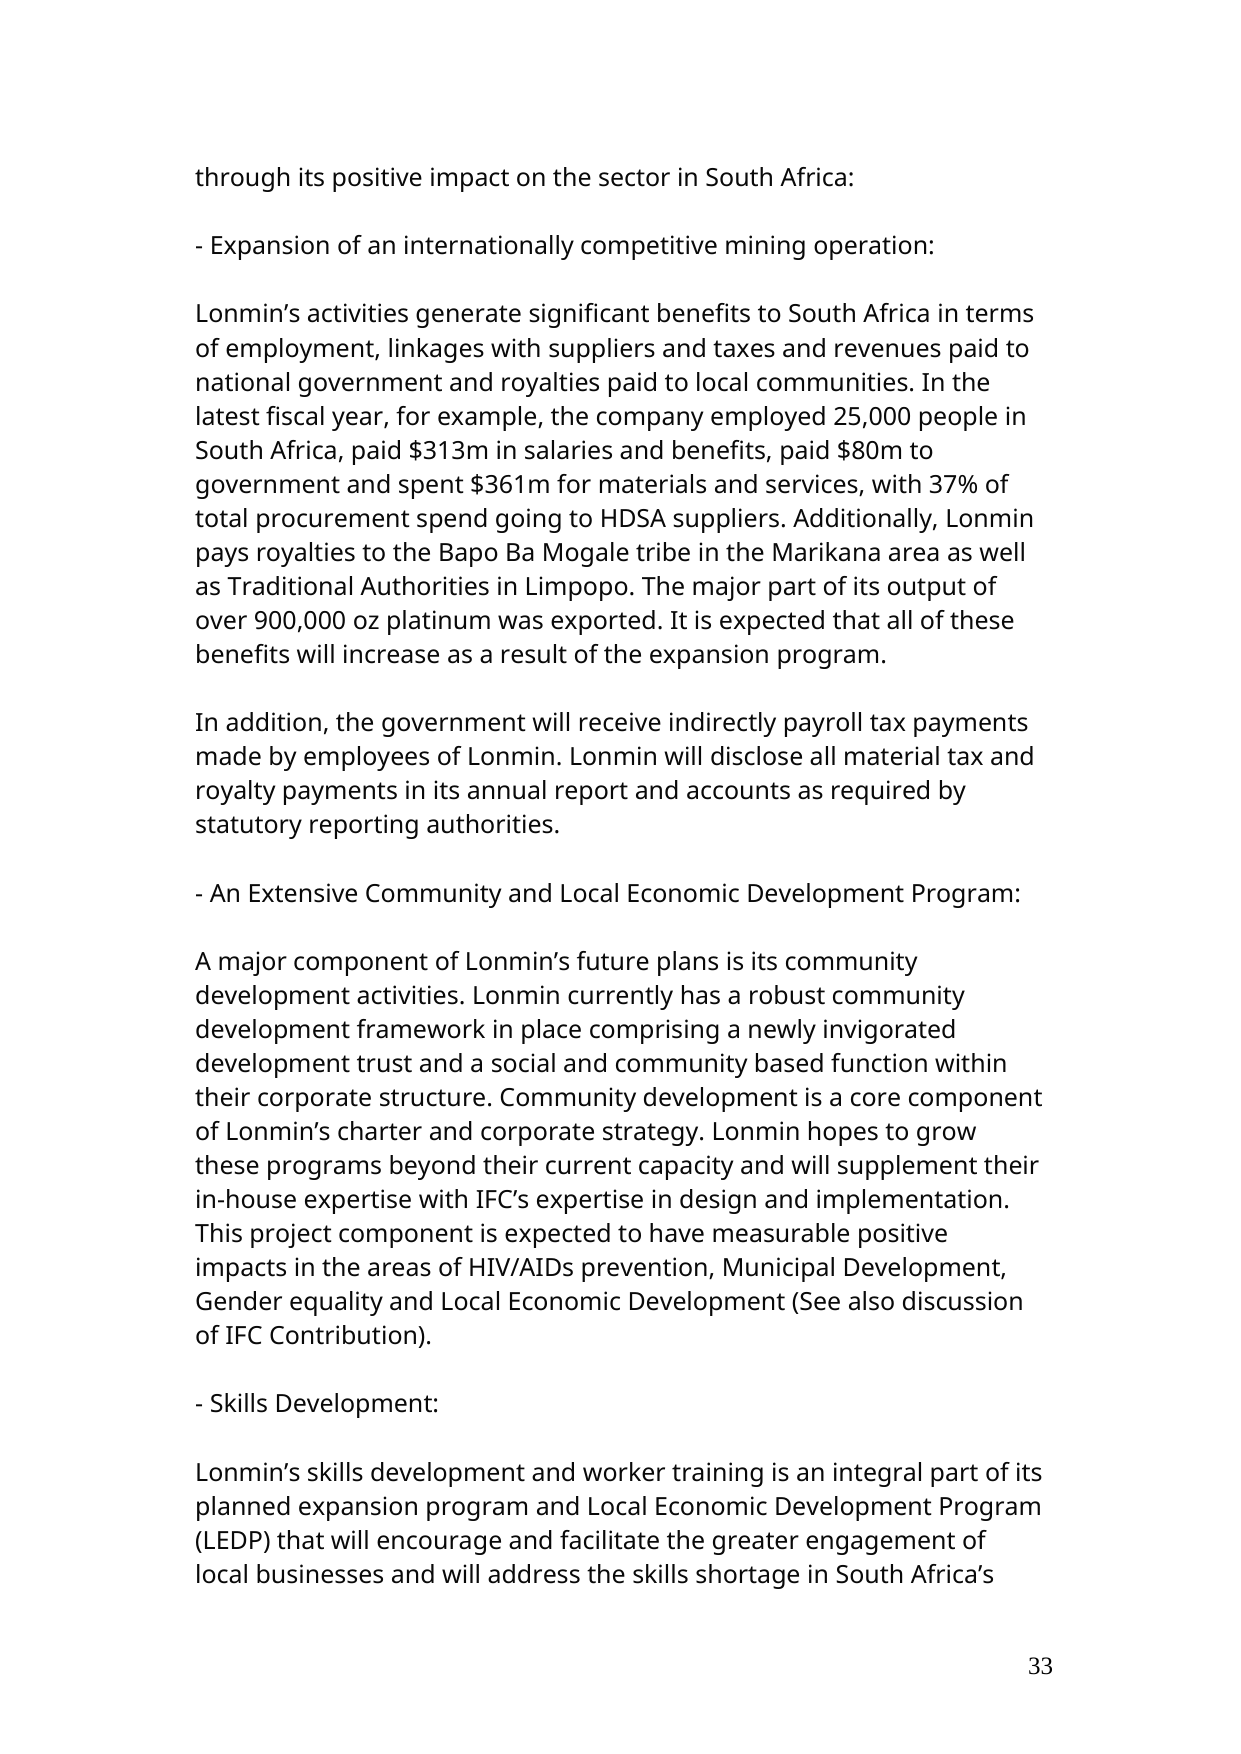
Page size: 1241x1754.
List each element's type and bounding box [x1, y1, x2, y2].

table_header [187, 150, 1053, 1598]
